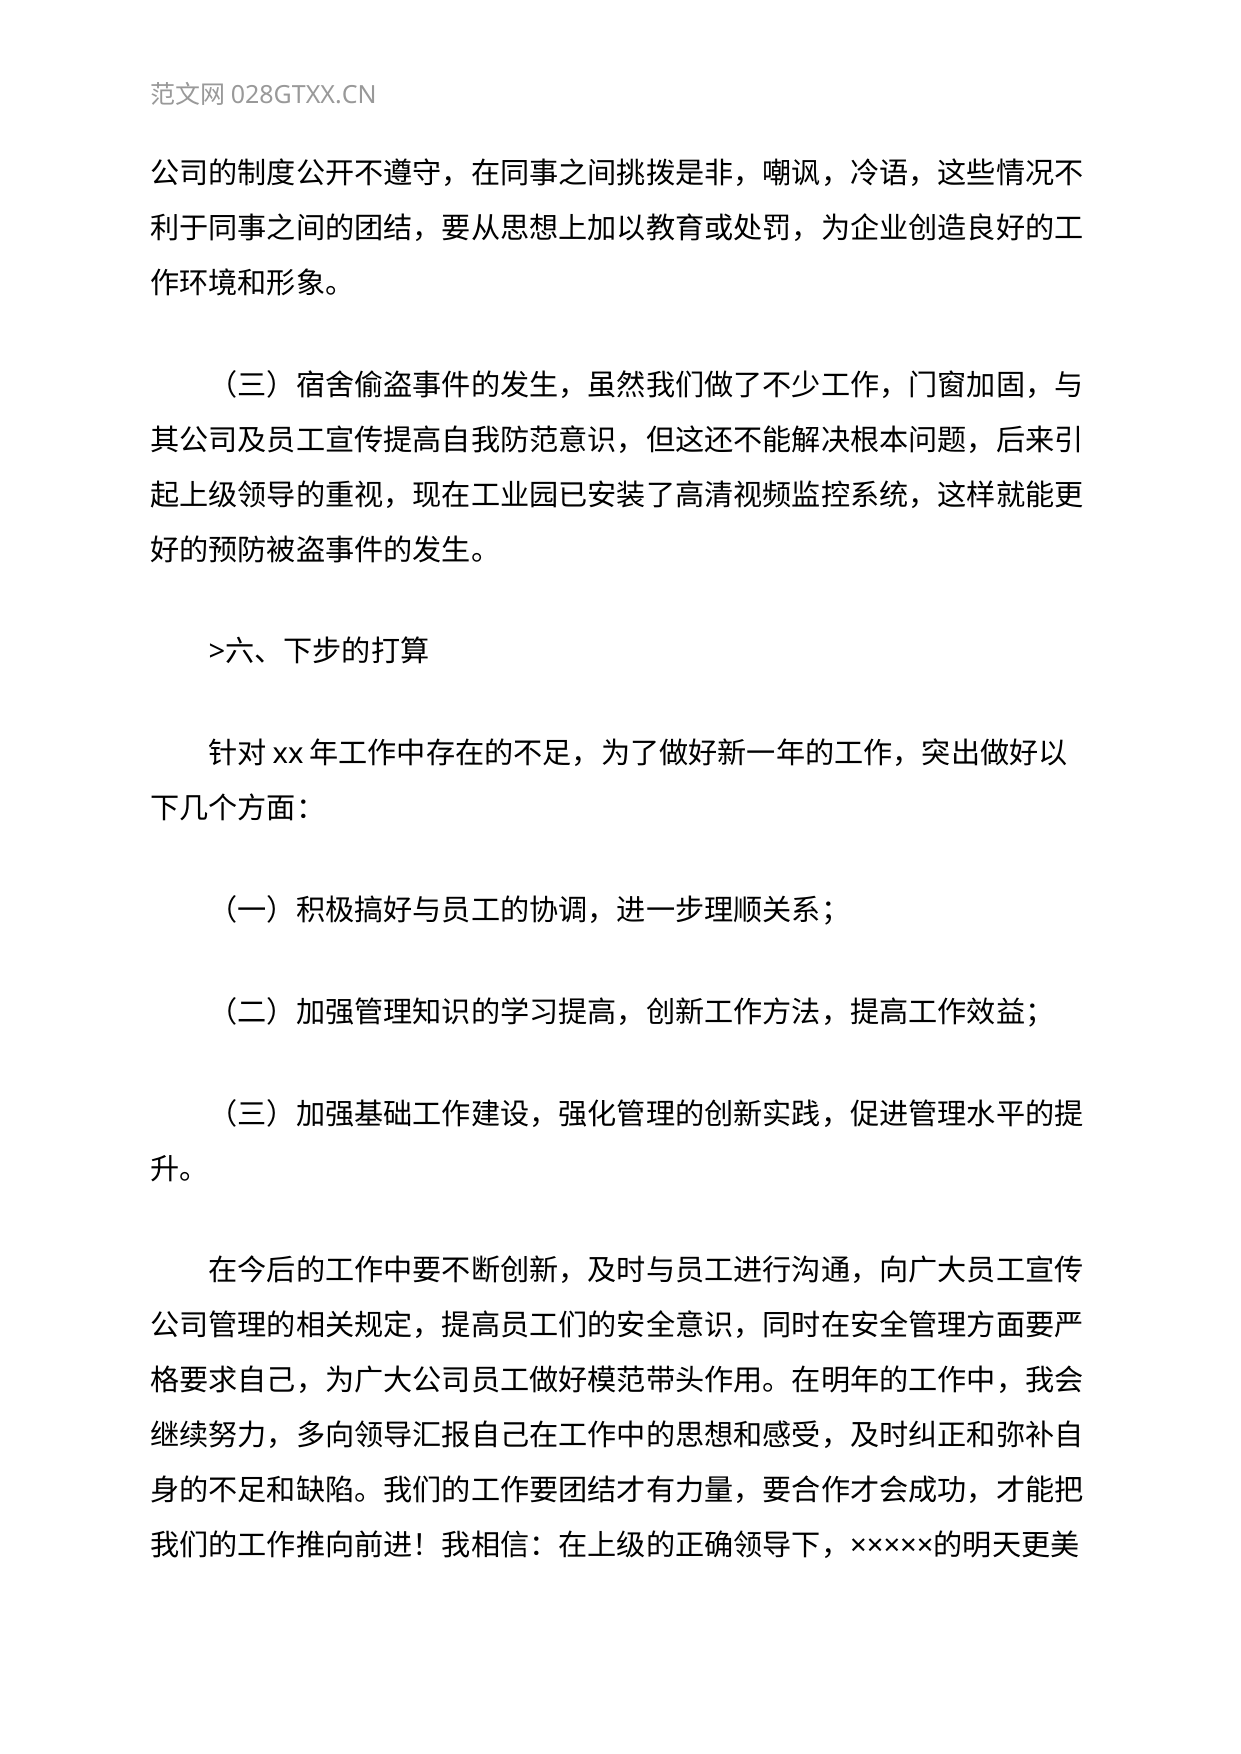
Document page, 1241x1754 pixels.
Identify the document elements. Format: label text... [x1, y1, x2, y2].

text 针对xx年工作中存在的不足，为了做好新一年的工作，突出做好以下几个方面： [150, 730, 1090, 827]
text （三）加强基础工作建设，强化管理的创新实践，促进管理水平的提升。 [150, 1090, 1090, 1187]
text （一）积极搞好与员工的协调，进一步理顺关系； [150, 887, 1090, 929]
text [150, 150, 1090, 302]
text （二）加强管理知识的学习提高，创新工作方法，提高工作效益； [150, 988, 1090, 1031]
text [150, 1247, 1090, 1564]
text （三）宿舍偷盗事件的发生，虽然我们做了不少工作，门窗加固，与其公司及员工宣传提高自我防范意识，但这还不能解决根本问题，后来引起上级领导的重视，现在工业园已安装了高清视频监控系统，这样就能更好的预防被盗事件的发生。 [150, 362, 1090, 568]
text >六、下步的打算 [150, 628, 1090, 670]
